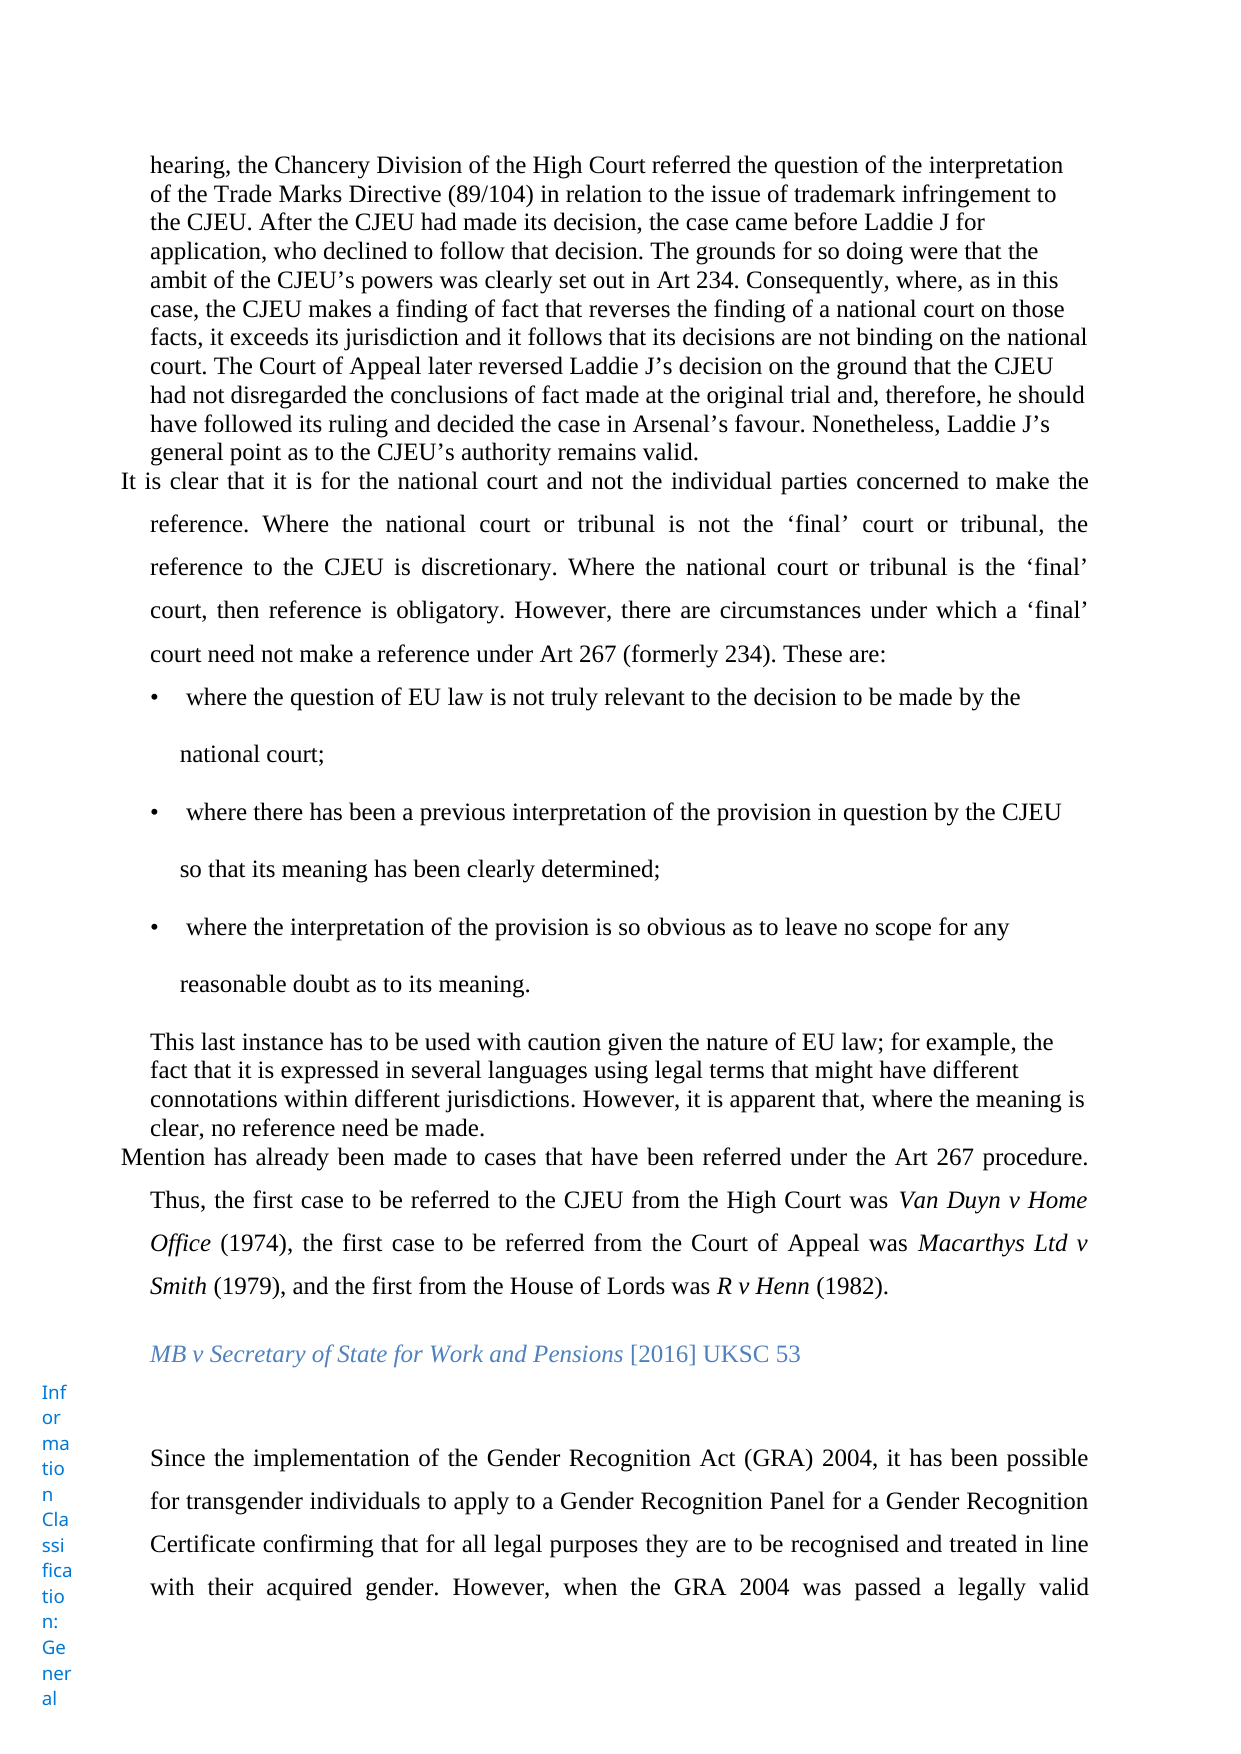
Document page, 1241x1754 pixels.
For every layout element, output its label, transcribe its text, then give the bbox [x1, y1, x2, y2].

text It is clear that it is for the national court and not the individual parties concerned to make the reference. Where the national court or tribunal is not the ‘final’ court or tribunal, the reference to the CJEU is discretionary. Where the national court or tribunal is the ‘final’ court, then reference is obligatory. However, there are circumstances under which a ‘final’ court need not make a reference under Art 267 (formerly 234). These are: [121, 466, 1090, 667]
list • where the question of EU law is not truly relevant to the decision to be made by the national court; [150, 682, 1090, 768]
subtitle MB v Secretary of State for Work and Pensions [2016] UKSC 53 [150, 1339, 1090, 1368]
list • where there has been a previous interpretation of the provision in question by the CJEU so that its meaning has been clearly determined; [150, 797, 1090, 883]
text Mention has already been made to cases that have been referred under the Art 267 procedure. Thus, the first case to be referred to the CJEU from the High Court was Van Duyn v Home Office (1974), the first case to be referred from the Court of Appeal was Macarthys Ltd v Smith (1979), and the first from the House of Lords was R v Henn (1982). [121, 1142, 1090, 1300]
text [150, 1443, 1090, 1601]
text This last instance has to be used with caution given the nature of EU law; for example, the fact that it is expressed in several languages using legal terms that might have different connotations within different jurisdictions. However, it is apparent that, where the meaning is clear, no reference need be made. [150, 1027, 1090, 1142]
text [150, 150, 1090, 466]
list • where the interpretation of the provision is so obvious as to leave no scope for any reasonable doubt as to its meaning. [150, 912, 1090, 998]
